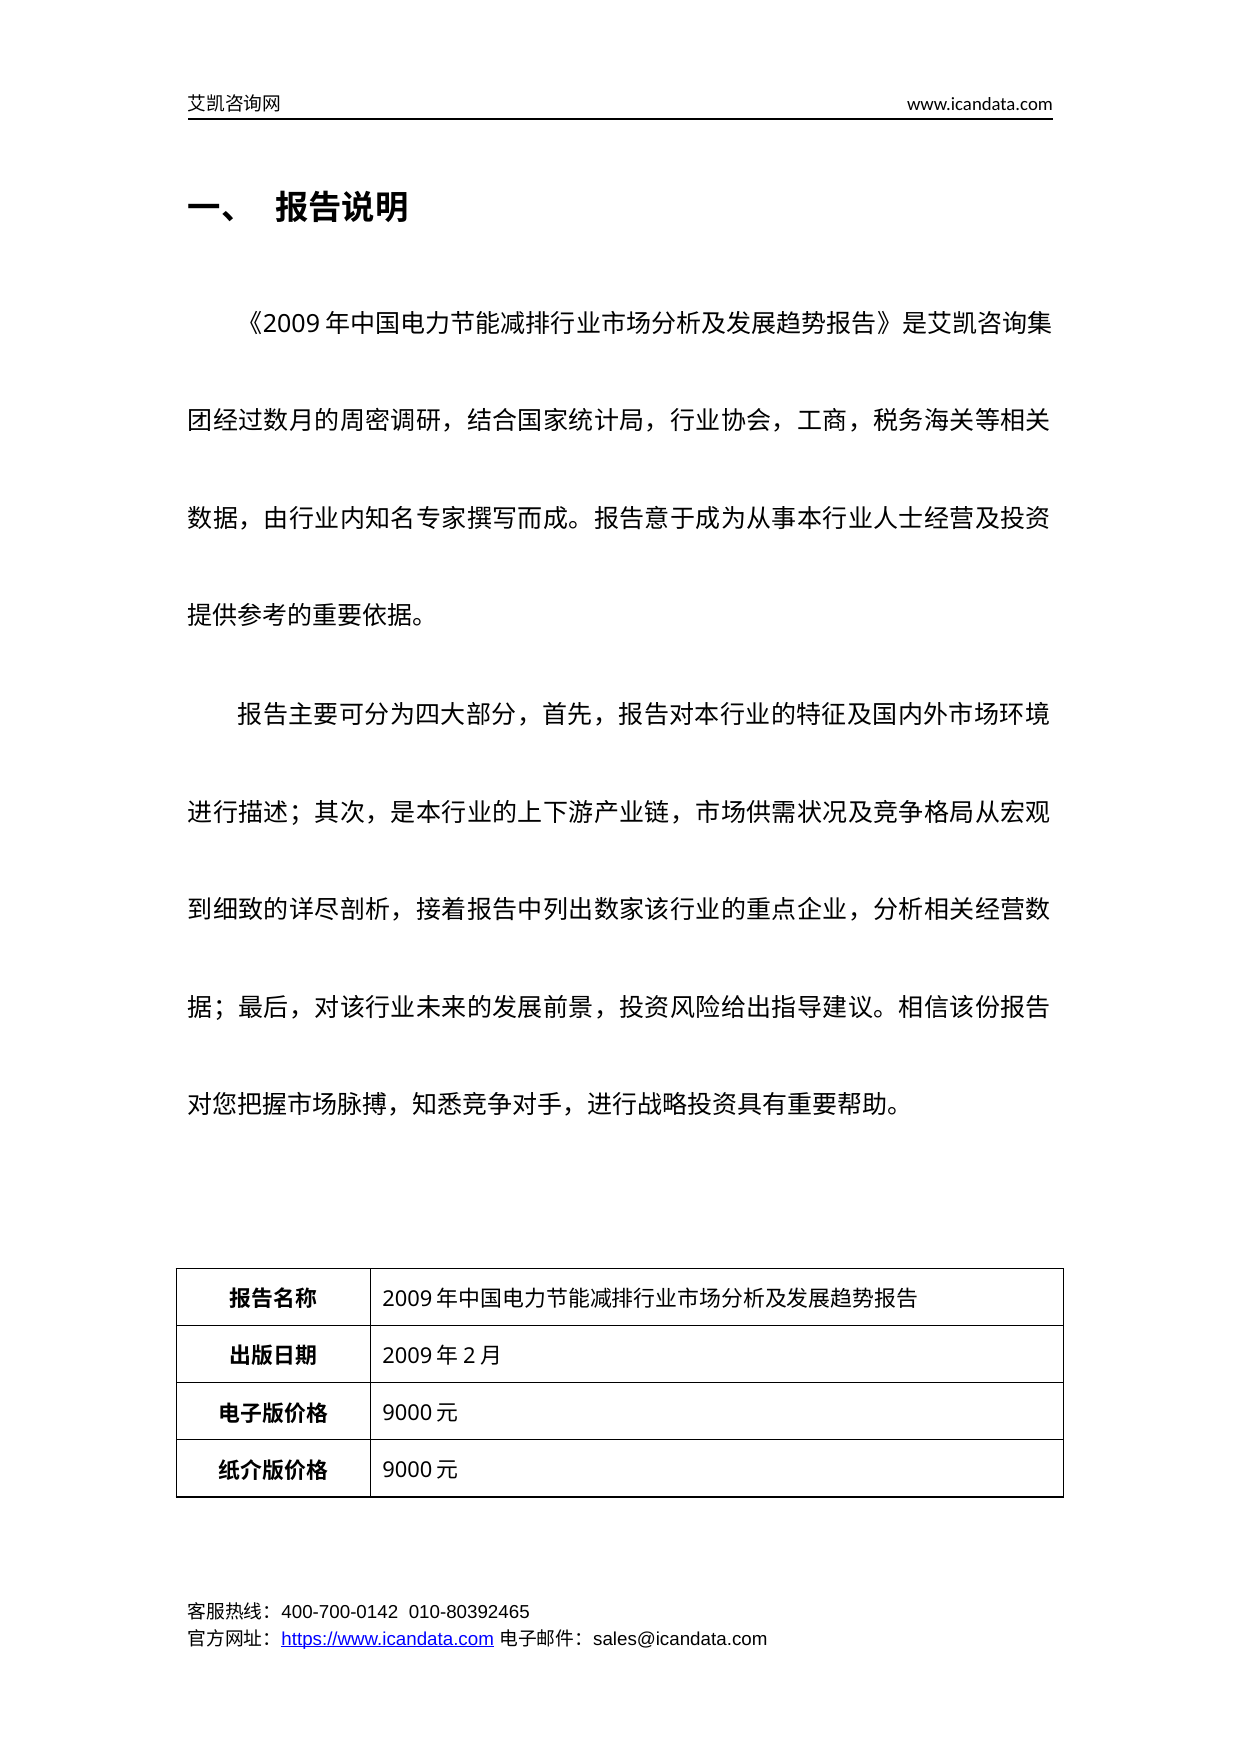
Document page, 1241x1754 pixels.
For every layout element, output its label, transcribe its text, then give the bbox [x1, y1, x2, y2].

table_cell 2009年2月 [371, 1326, 1063, 1382]
subtitle 报告说明 [187, 172, 1053, 237]
table_cell 9000元 [371, 1383, 1063, 1439]
table_cell 电子版价格 [177, 1383, 370, 1439]
text 报告主要可分为四大部分，首先，报告对本行业的特征及国内外市场环境进行描述；其次，是本行业的上下游产业链，市场供需状况及竞争格局从宏观到细致的详尽剖析，接着报告中列出数家该行业的重点企业，分析相关经营数据；最后，对该行业未来的发展前景，投资风险给出指导建议。相信该份报告对您把握市场脉搏，知悉竞争对手，进行战略投资具有重要帮助。 [187, 681, 1053, 1136]
table_cell 9000元 [371, 1440, 1063, 1496]
table_cell 出版日期 [177, 1326, 370, 1382]
table_cell 纸介版价格 [177, 1440, 370, 1496]
table_header 2009年中国电力节能减排行业市场分析及发展趋势报告 [371, 1269, 1063, 1325]
table_header 报告名称 [177, 1269, 370, 1325]
text 《2009年中国电力节能减排行业市场分析及发展趋势报告》是艾凯咨询集团经过数月的周密调研，结合国家统计局，行业协会，工商，税务海关等相关数据，由行业内知名专家撰写而成。报告意于成为从事本行业人士经营及投资提供参考的重要依据。 [187, 289, 1053, 646]
